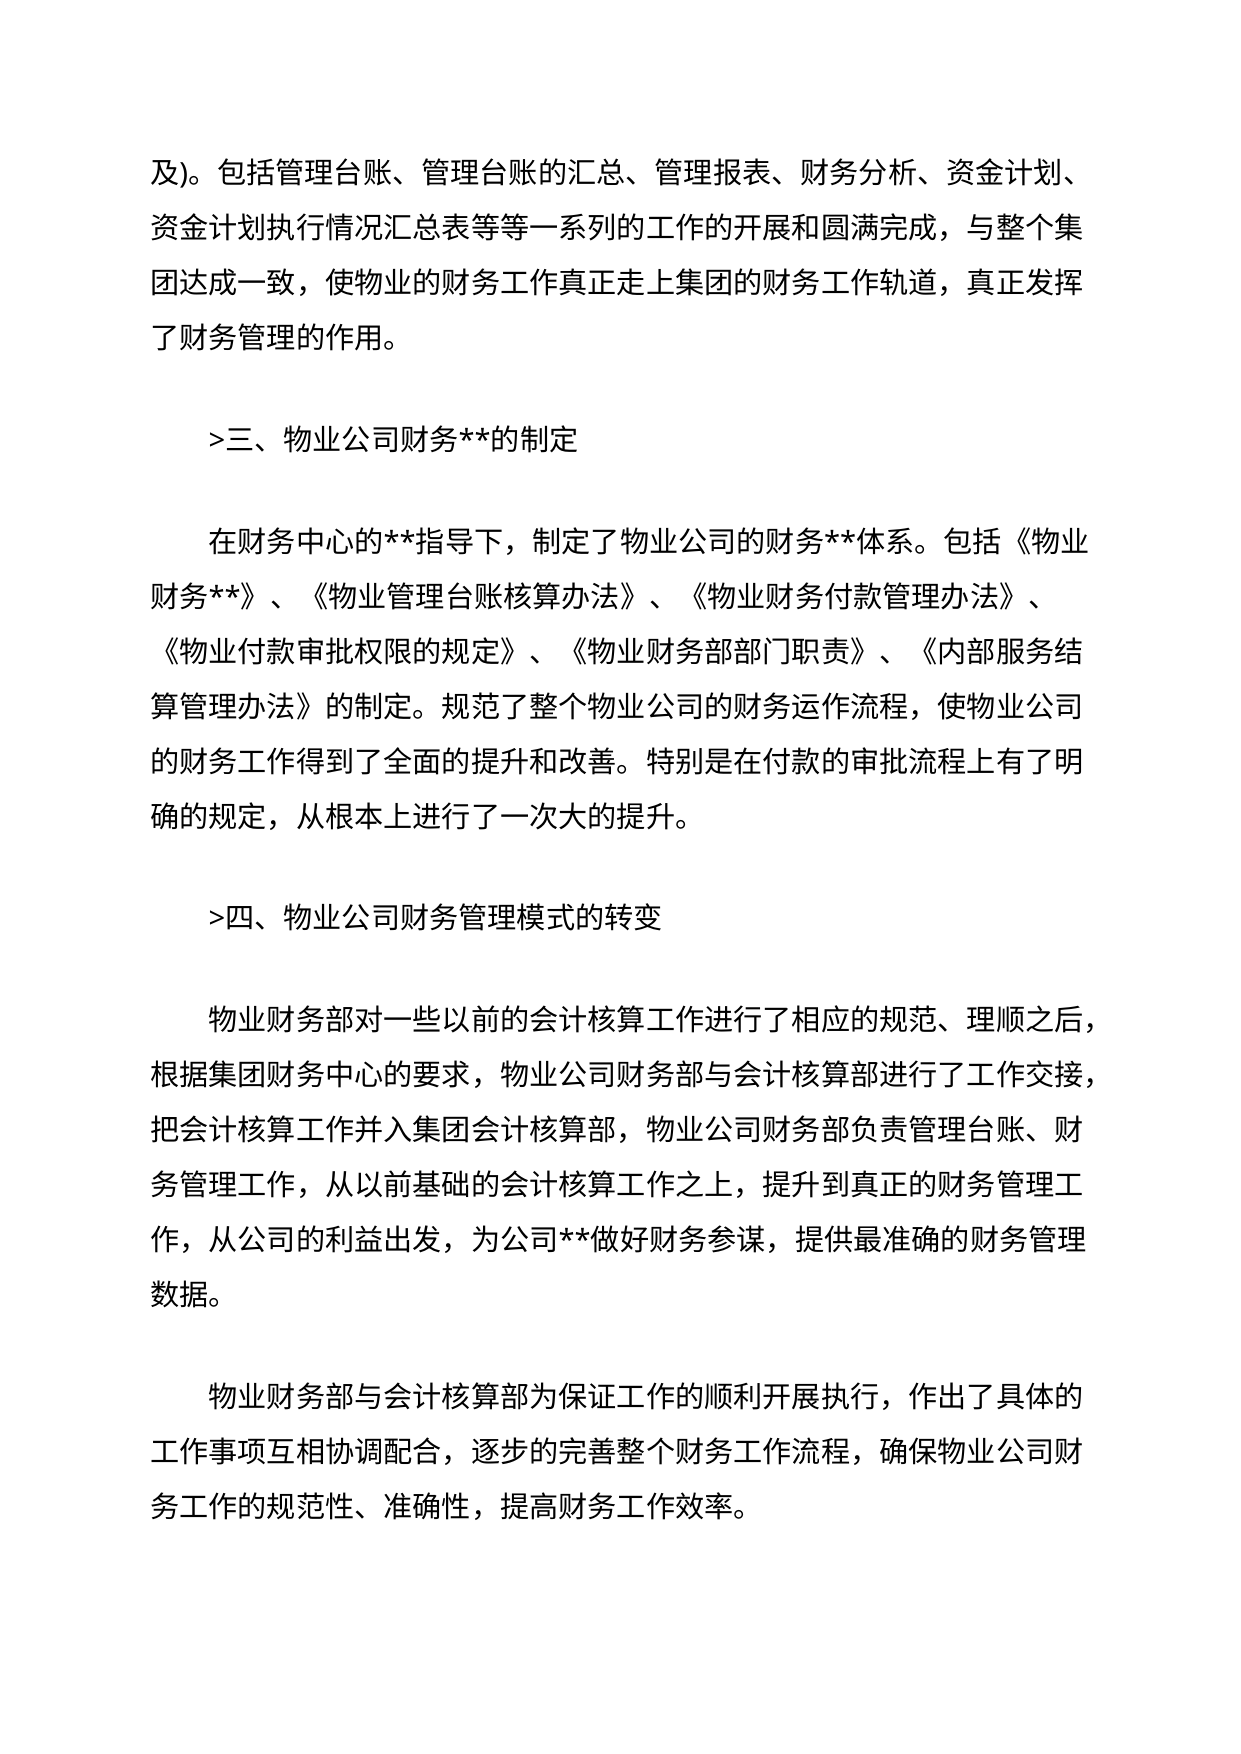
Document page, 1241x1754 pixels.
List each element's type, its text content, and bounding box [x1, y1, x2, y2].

text 物业财务部对一些以前的会计核算工作进行了相应的规范、理顺之后，根据集团财务中心的要求，物业公司财务部与会计核算部进行了工作交接，把会计核算工作并入集团会计核算部，物业公司财务部负责管理台账、财务管理工作，从以前基础的会计核算工作之上，提升到真正的财务管理工作，从公司的利益出发，为公司**做好财务参谋，提供最准确的财务管理数据。 [150, 997, 1090, 1314]
text >四、物业公司财务管理模式的转变 [150, 895, 1090, 937]
text >三、物业公司财务**的制定 [150, 417, 1090, 459]
text 在财务中心的**指导下，制定了物业公司的财务**体系。包括《物业财务**》、《物业管理台账核算办法》、《物业财务付款管理办法》、《物业付款审批权限的规定》、《物业财务部部门职责》、《内部服务结算管理办法》的制定。规范了整个物业公司的财务运作流程，使物业公司的财务工作得到了全面的提升和改善。特别是在付款的审批流程上有了明确的规定，从根本上进行了一次大的提升。 [150, 518, 1090, 836]
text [150, 150, 1090, 357]
text 物业财务部与会计核算部为保证工作的顺利开展执行，作出了具体的工作事项互相协调配合，逐步的完善整个财务工作流程，确保物业公司财务工作的规范性、准确性，提高财务工作效率。 [150, 1373, 1090, 1525]
